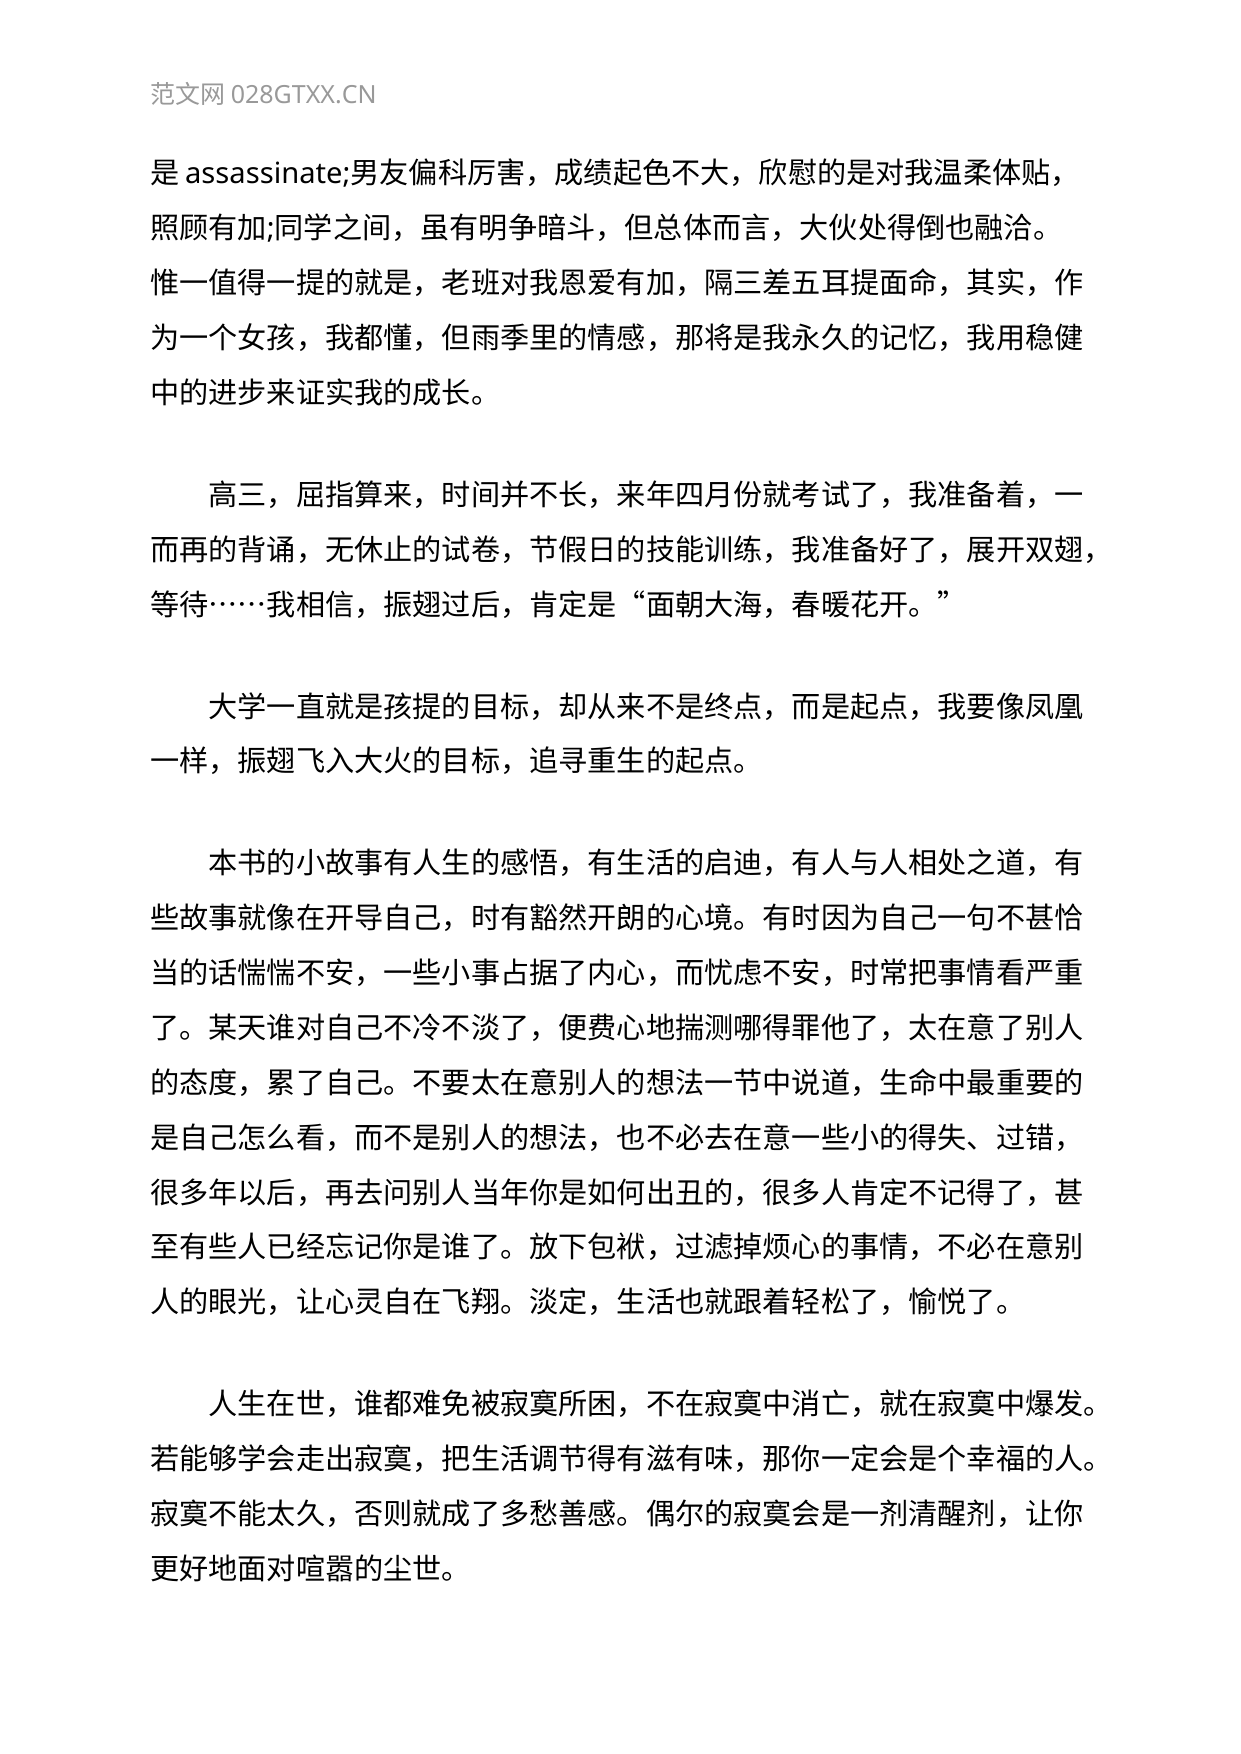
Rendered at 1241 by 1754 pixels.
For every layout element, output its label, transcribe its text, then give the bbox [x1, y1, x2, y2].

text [150, 150, 1090, 412]
text 人生在世，谁都难免被寂寞所困，不在寂寞中消亡，就在寂寞中爆发。若能够学会走出寂寞，把生活调节得有滋有味，那你一定会是个幸福的人。寂寞不能太久，否则就成了多愁善感。偶尔的寂寞会是一剂清醒剂，让你更好地面对喧嚣的尘世。 [150, 1381, 1090, 1588]
text 本书的小故事有人生的感悟，有生活的启迪，有人与人相处之道，有些故事就像在开导自己，时有豁然开朗的心境。有时因为自己一句不甚恰当的话惴惴不安，一些小事占据了内心，而忧虑不安，时常把事情看严重了。某天谁对自己不冷不淡了，便费心地揣测哪得罪他了，太在意了别人的态度，累了自己。不要太在意别人的想法一节中说道，生命中最重要的是自己怎么看，而不是别人的想法，也不必去在意一些小的得失、过错，很多年以后，再去问别人当年你是如何出丑的，很多人肯定不记得了，甚至有些人已经忘记你是谁了。放下包袱，过滤掉烦心的事情，不必在意别人的眼光，让心灵自在飞翔。淡定，生活也就跟着轻松了，愉悦了。 [150, 840, 1090, 1321]
text 高三，屈指算来，时间并不长，来年四月份就考试了，我准备着，一而再的背诵，无休止的试卷，节假日的技能训练，我准备好了，展开双翅，等待……我相信，振翅过后，肯定是“面朝大海，春暖花开。” [150, 472, 1090, 624]
text 大学一直就是孩提的目标，却从来不是终点，而是起点，我要像凤凰一样，振翅飞入大火的目标，追寻重生的起点。 [150, 683, 1090, 780]
